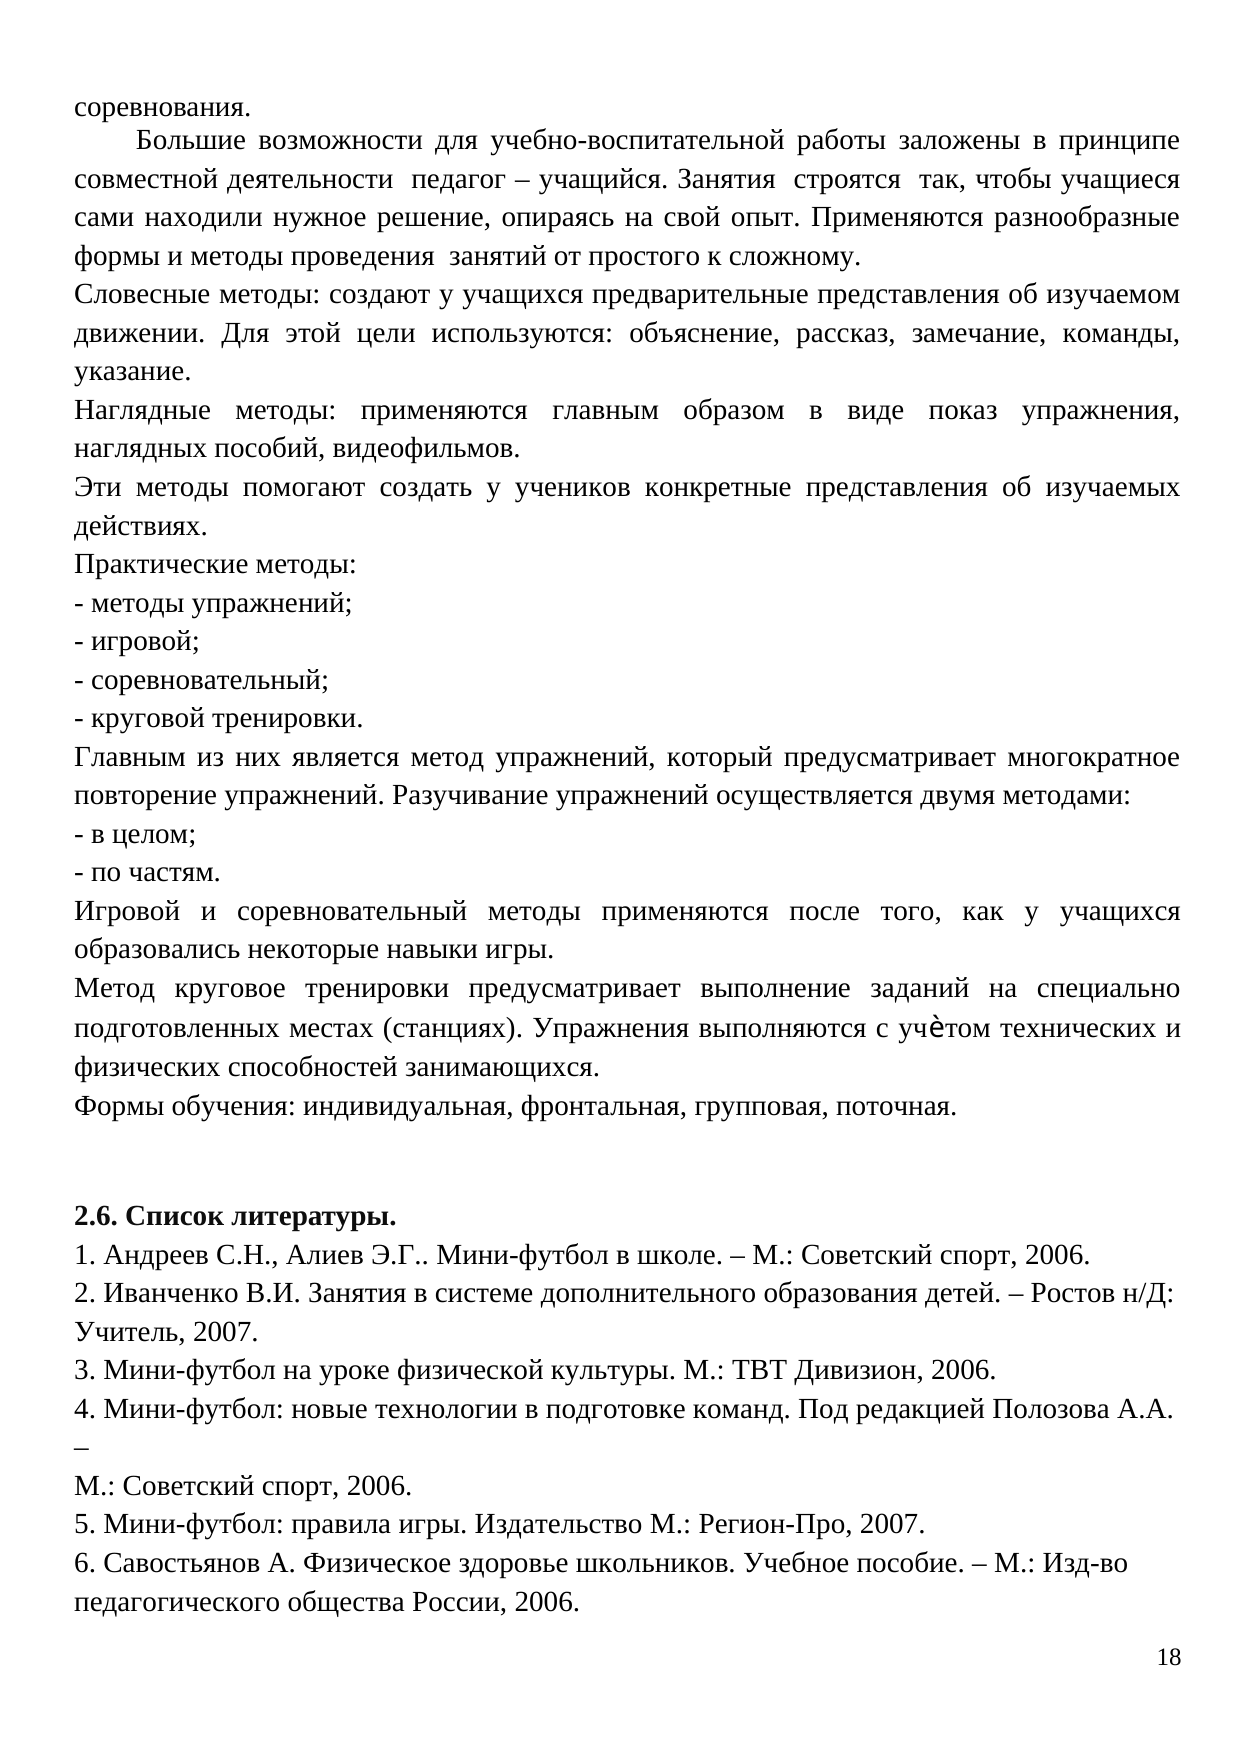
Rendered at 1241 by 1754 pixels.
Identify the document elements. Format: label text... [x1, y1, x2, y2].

text Эти методы помогают создать у учеников конкретные представления об изучаемых действиях. [74, 469, 1181, 541]
text - в целом; [74, 816, 1181, 849]
text 5. Мини-футбол: правила игры. Издательство М.: Регион-Про, 2007. [74, 1507, 1181, 1540]
text 6. Савостьянов А. Физическое здоровье школьников. Учебное пособие. – М.: Изд-во [74, 1545, 1181, 1579]
text Наглядные методы: применяются главным образом в виде показ упражнения, наглядных пособий, видеофильмов. [74, 392, 1181, 464]
text - круговой тренировки. [74, 700, 1181, 734]
text Практические методы: [74, 546, 1181, 580]
text 4. Мини-футбол: новые технологии в подготовке команд. Под редакцией Полозова А.А. – [74, 1391, 1181, 1463]
text 2.6. Список литературы. [74, 1198, 1181, 1232]
text 2. Иванченко В.И. Занятия в системе дополнительного образования детей. – Ростов н/Д: [74, 1275, 1181, 1309]
text Словесные методы: создают у учащихся предварительные представления об изучаемом движении. Для этой цели используются: объяснение, рассказ, замечание, команды, указание. [74, 276, 1181, 387]
text Учитель, 2007. [74, 1314, 1181, 1347]
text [74, 89, 1181, 122]
text педагогического общества России, 2006. [74, 1584, 1181, 1617]
text Формы обучения: индивидуальная, фронтальная, групповая, поточная. [74, 1088, 1181, 1121]
text 3. Мини-футбол на уроке физической культуры. М.: ТВТ Дивизион, 2006. [74, 1352, 1181, 1386]
text - по частям. [74, 854, 1181, 888]
text Метод круговое тренировки предусматривает выполнение заданий на специально подготовленных местах (станциях). Упражнения выполняются с учѐтом технических и физических способностей занимающихся. [74, 970, 1181, 1083]
text - игровой; [74, 623, 1181, 657]
text М.: Советский спорт, 2006. [74, 1468, 1181, 1502]
text Главным из них является метод упражнений, который предусматривает многократное повторение упражнений. Разучивание упражнений осуществляется двумя методами: [74, 739, 1181, 811]
text Игровой и соревновательный методы применяются после того, как у учащихся образовались некоторые навыки игры. [74, 893, 1181, 965]
text - соревновательный; [74, 662, 1181, 695]
text 1. Андреев С.Н., Алиев Э.Г.. Мини-футбол в школе. – М.: Советский спорт, 2006. [74, 1237, 1181, 1270]
text - методы упражнений; [74, 585, 1181, 618]
text Большие возможности для учебно-воспитательной работы заложены в принципе совместной деятельности педагог – учащийся. Занятия строятся так, чтобы учащиеся сами находили нужное решение, опираясь на свой опыт. Применяются разнообразные формы и методы проведения занятий от простого к сложному. [74, 122, 1181, 271]
